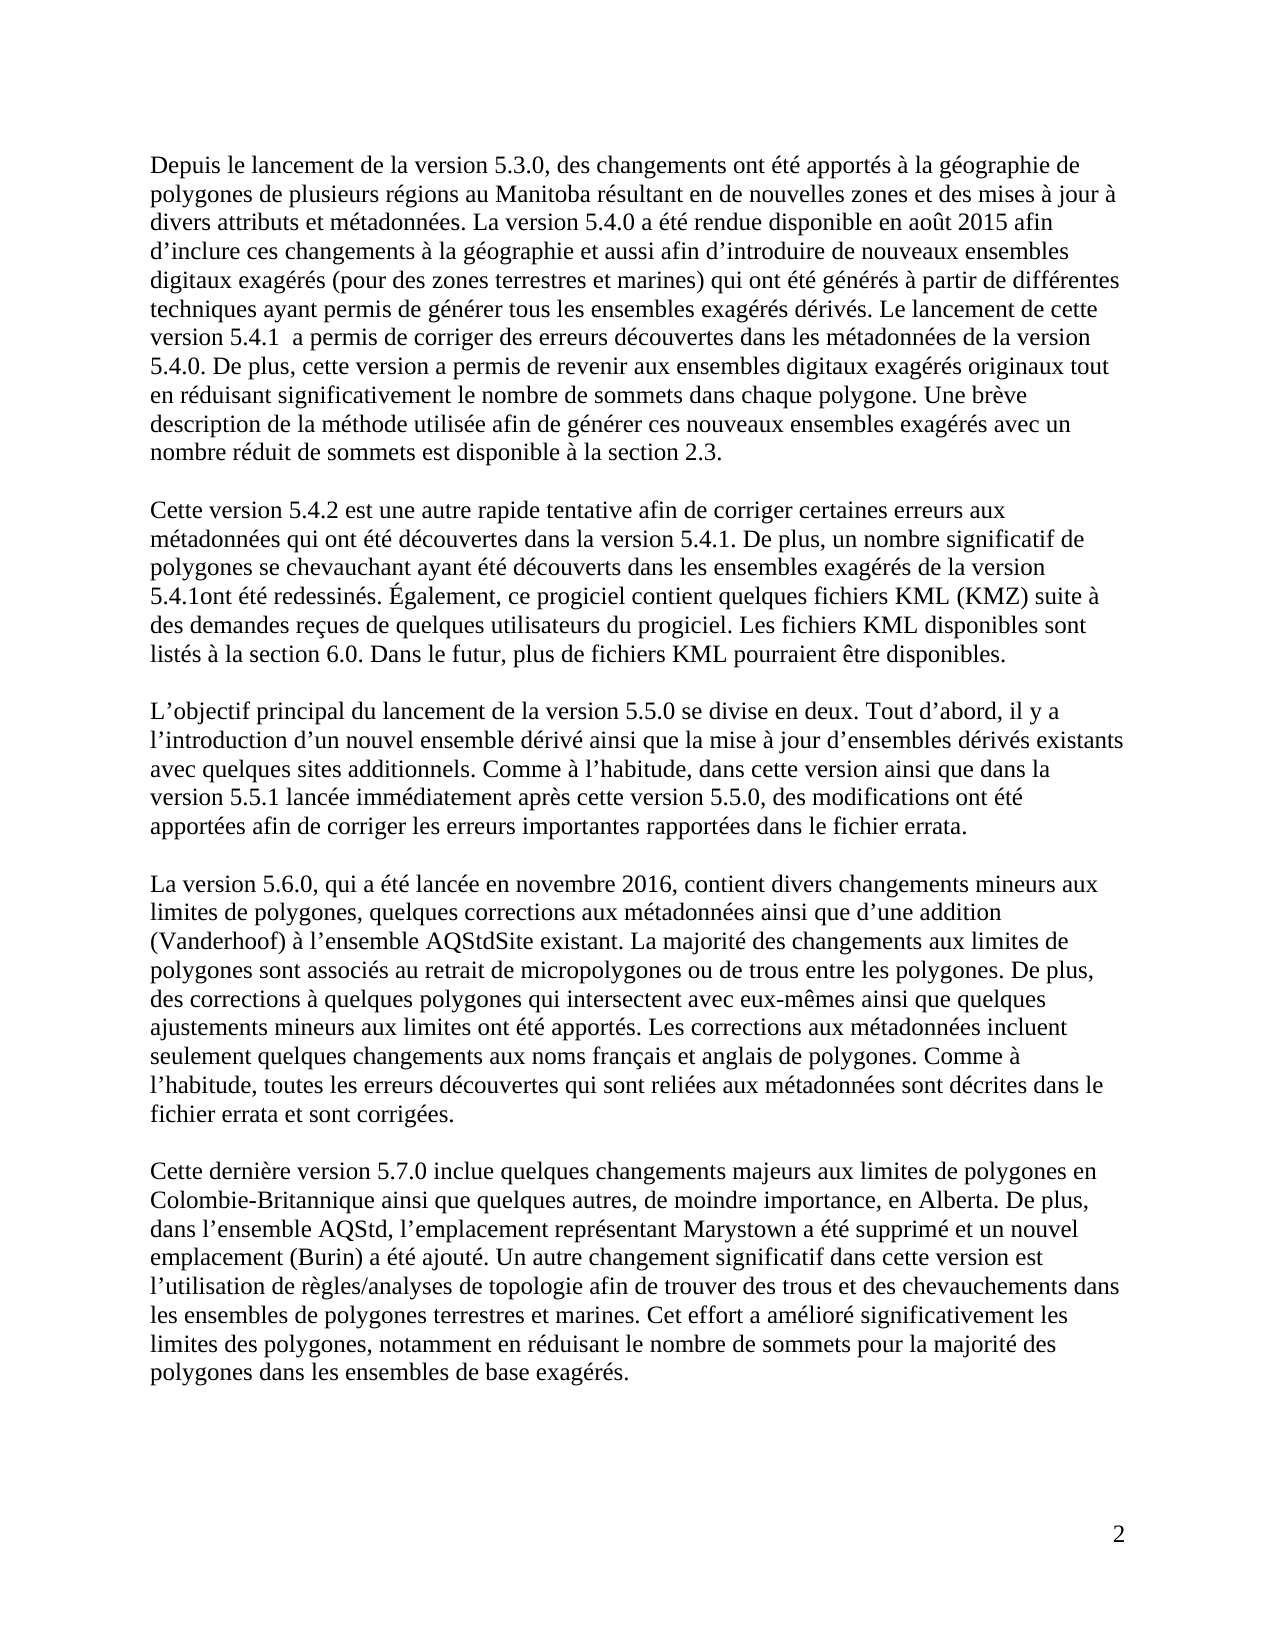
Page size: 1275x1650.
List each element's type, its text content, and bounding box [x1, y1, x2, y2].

text La version 5.6.0, qui a été lancée en novembre 2016, contient divers changements mineurs aux limites de polygones, quelques corrections aux métadonnées ainsi que d’une addition (Vanderhoof) à l’ensemble AQStdSite existant. La majorité des changements aux limites de polygones sont associés au retrait de micropolygones ou de trous entre les polygones. De plus, des corrections à quelques polygones qui intersectent avec eux-mêmes ainsi que quelques ajustements mineurs aux limites ont été apportés. Les corrections aux métadonnées incluent seulement quelques changements aux noms français et anglais de polygones. Comme à l’habitude, toutes les erreurs découvertes qui sont reliées aux métadonnées sont décrites dans le fichier errata et sont corrigées. [150, 869, 1125, 1127]
text Depuis le lancement de la version 5.3.0, des changements ont été apportés à la géographie de polygones de plusieurs régions au Manitoba résultant en de nouvelles zones et des mises à jour à divers attributs et métadonnées. La version 5.4.0 a été rendue disponible en août 2015 afin d’inclure ces changements à la géographie et aussi afin d’introduire de nouveaux ensembles digitaux exagérés (pour des zones terrestres et marines) qui ont été générés à partir de différentes techniques ayant permis de générer tous les ensembles exagérés dérivés. Le lancement de cette version 5.4.1 a permis de corriger des erreurs découvertes dans les métadonnées de la version 5.4.0. De plus, cette version a permis de revenir aux ensembles digitaux exagérés originaux tout en réduisant significativement le nombre de sommets dans chaque polygone. Une brève description de la méthode utilisée afin de générer ces nouveaux ensembles exagérés avec un nombre réduit de sommets est disponible à la section 2.3. [150, 150, 1125, 466]
text L’objectif principal du lancement de la version 5.5.0 se divise en deux. Tout d’abord, il y a l’introduction d’un nouvel ensemble dérivé ainsi que la mise à jour d’ensembles dérivés existants avec quelques sites additionnels. Comme à l’habitude, dans cette version ainsi que dans la version 5.5.1 lancée immédiatement après cette version 5.5.0, des modifications ont été apportées afin de corriger les erreurs importantes rapportées dans le fichier errata. [150, 696, 1125, 840]
text Cette version 5.4.2 est une autre rapide tentative afin de corriger certaines erreurs aux métadonnées qui ont été découvertes dans la version 5.4.1. De plus, un nombre significatif de polygones se chevauchant ayant été découverts dans les ensembles exagérés de la version 5.4.1ont été redessinés. Également, ce progiciel contient quelques fichiers KML (KMZ) suite à des demandes reçues de quelques utilisateurs du progiciel. Les fichiers KML disponibles sont listés à la section 6.0. Dans le futur, plus de fichiers KML pourraient être disponibles. [150, 495, 1125, 667]
text Cette dernière version 5.7.0 inclue quelques changements majeurs aux limites de polygones en Colombie-Britannique ainsi que quelques autres, de moindre importance, en Alberta. De plus, dans l’ensemble AQStd, l’emplacement représentant Marystown a été supprimé et un nouvel emplacement (Burin) a été ajouté. Un autre changement significatif dans cette version est l’utilisation de règles/analyses de topologie afin de trouver des trous et des chevauchements dans les ensembles de polygones terrestres et marines. Cet effort a amélioré significativement les limites des polygones, notamment en réduisant le nombre de sommets pour la majorité des polygones dans les ensembles de base exagérés. [150, 1156, 1125, 1386]
